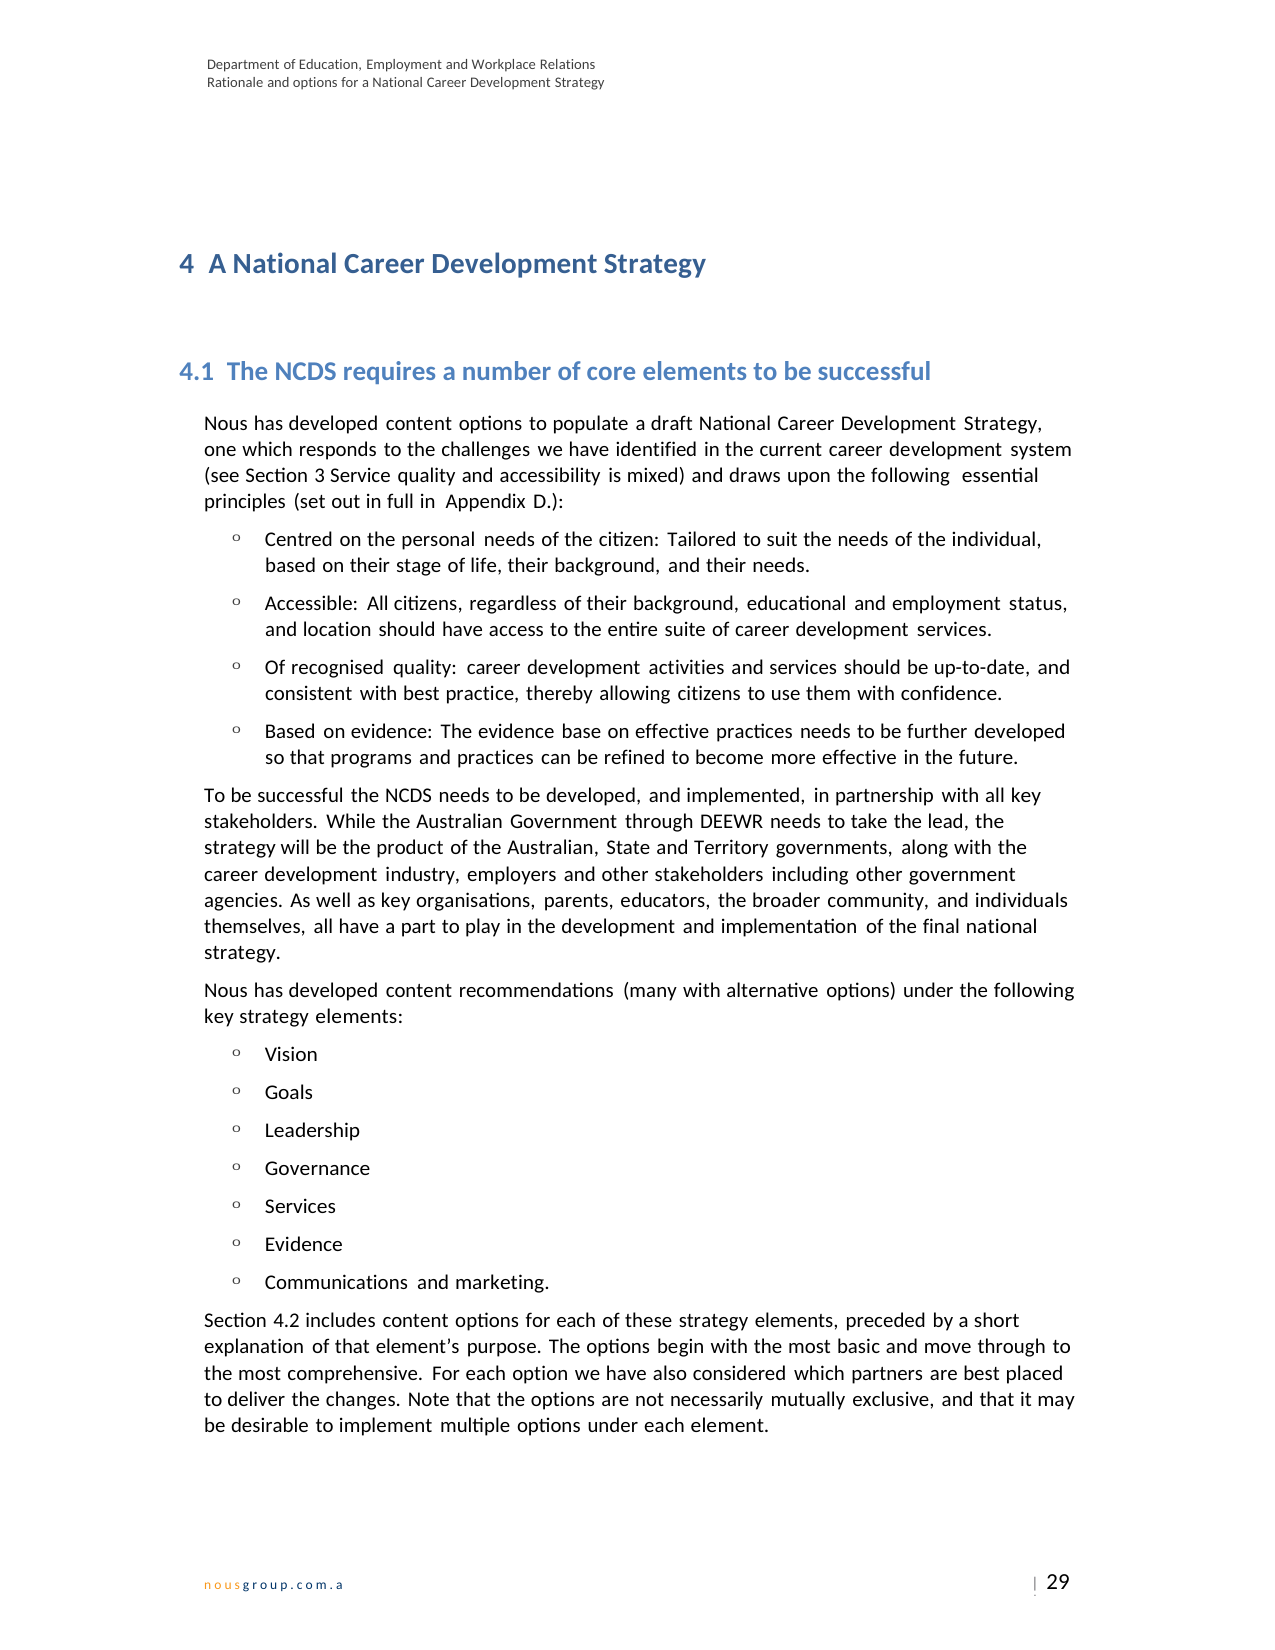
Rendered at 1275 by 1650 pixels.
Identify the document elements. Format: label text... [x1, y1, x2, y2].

text 0 Accessible: All citizens, regardless of their background, educational and employment status, and location should have access to the entire suite of career development services. [232, 590, 1074, 642]
text 0 Based on evidence: The evidence base on effective practices needs to be further developed so that programs and practices can be refined to become more effective in the future. [232, 718, 1072, 770]
subtitle 4.1 The NCDS requires a number of core elements to be successful [179, 354, 1096, 387]
text Section 4.2 includes content options for each of these strategy elements, preceded by a short explanation of that element’s purpose. The options begin with the most basic and move through to the most comprehensive. For each option we have also considered which partners are best placed to deliver the changes. Note that the options are not necessarily mutually exclusive, and that it may be desirable to implement multiple options under each element. [204, 1307, 1081, 1437]
text 0 Evidence [232, 1231, 1098, 1257]
text Nous has developed content recommendations (many with alternative options) under the following key strategy elements: [204, 977, 1082, 1028]
text Nous has developed content options to populate a draft National Career Development Strategy, [204, 410, 1098, 435]
text 0 Services [232, 1193, 1098, 1219]
text 0 Centred on the personal needs of the citizen: Tailored to suit the needs of the individual, based on their stage of life, their background, and their needs. [232, 526, 1048, 577]
subtitle 4 A National Career Development Strategy [179, 245, 1096, 281]
text 0 Communications and marketing. [232, 1269, 1098, 1295]
text 0 Of recognised quality: career development activities and services should be up-to-date, and consistent with best practice, thereby allowing citizens to use them with confidence. [232, 654, 1076, 706]
text 0 Vision [232, 1041, 1098, 1067]
text 0 Leadership [232, 1117, 1098, 1142]
text one which responds to the challenges we have identified in the current career development system (see Section 3 Service quality and accessibility is mixed) and draws upon the following essential principles (set out in full in Appendix D.): [204, 436, 1080, 513]
text To be successful the NCDS needs to be developed, and implemented, in partnership with all key stakeholders. While the Australian Government through DEEWR needs to take the lead, the strategy will be the product of the Australian, State and Territory governments, along with the career development industry, employers and other stakeholders including other government agencies. As well as key organisations, parents, educators, the broader community, and individuals themselves, all have a part to play in the development and implementation of the final national strategy. [204, 782, 1073, 964]
text 0 Goals [232, 1079, 1098, 1104]
text 0 Governance [232, 1155, 1098, 1180]
